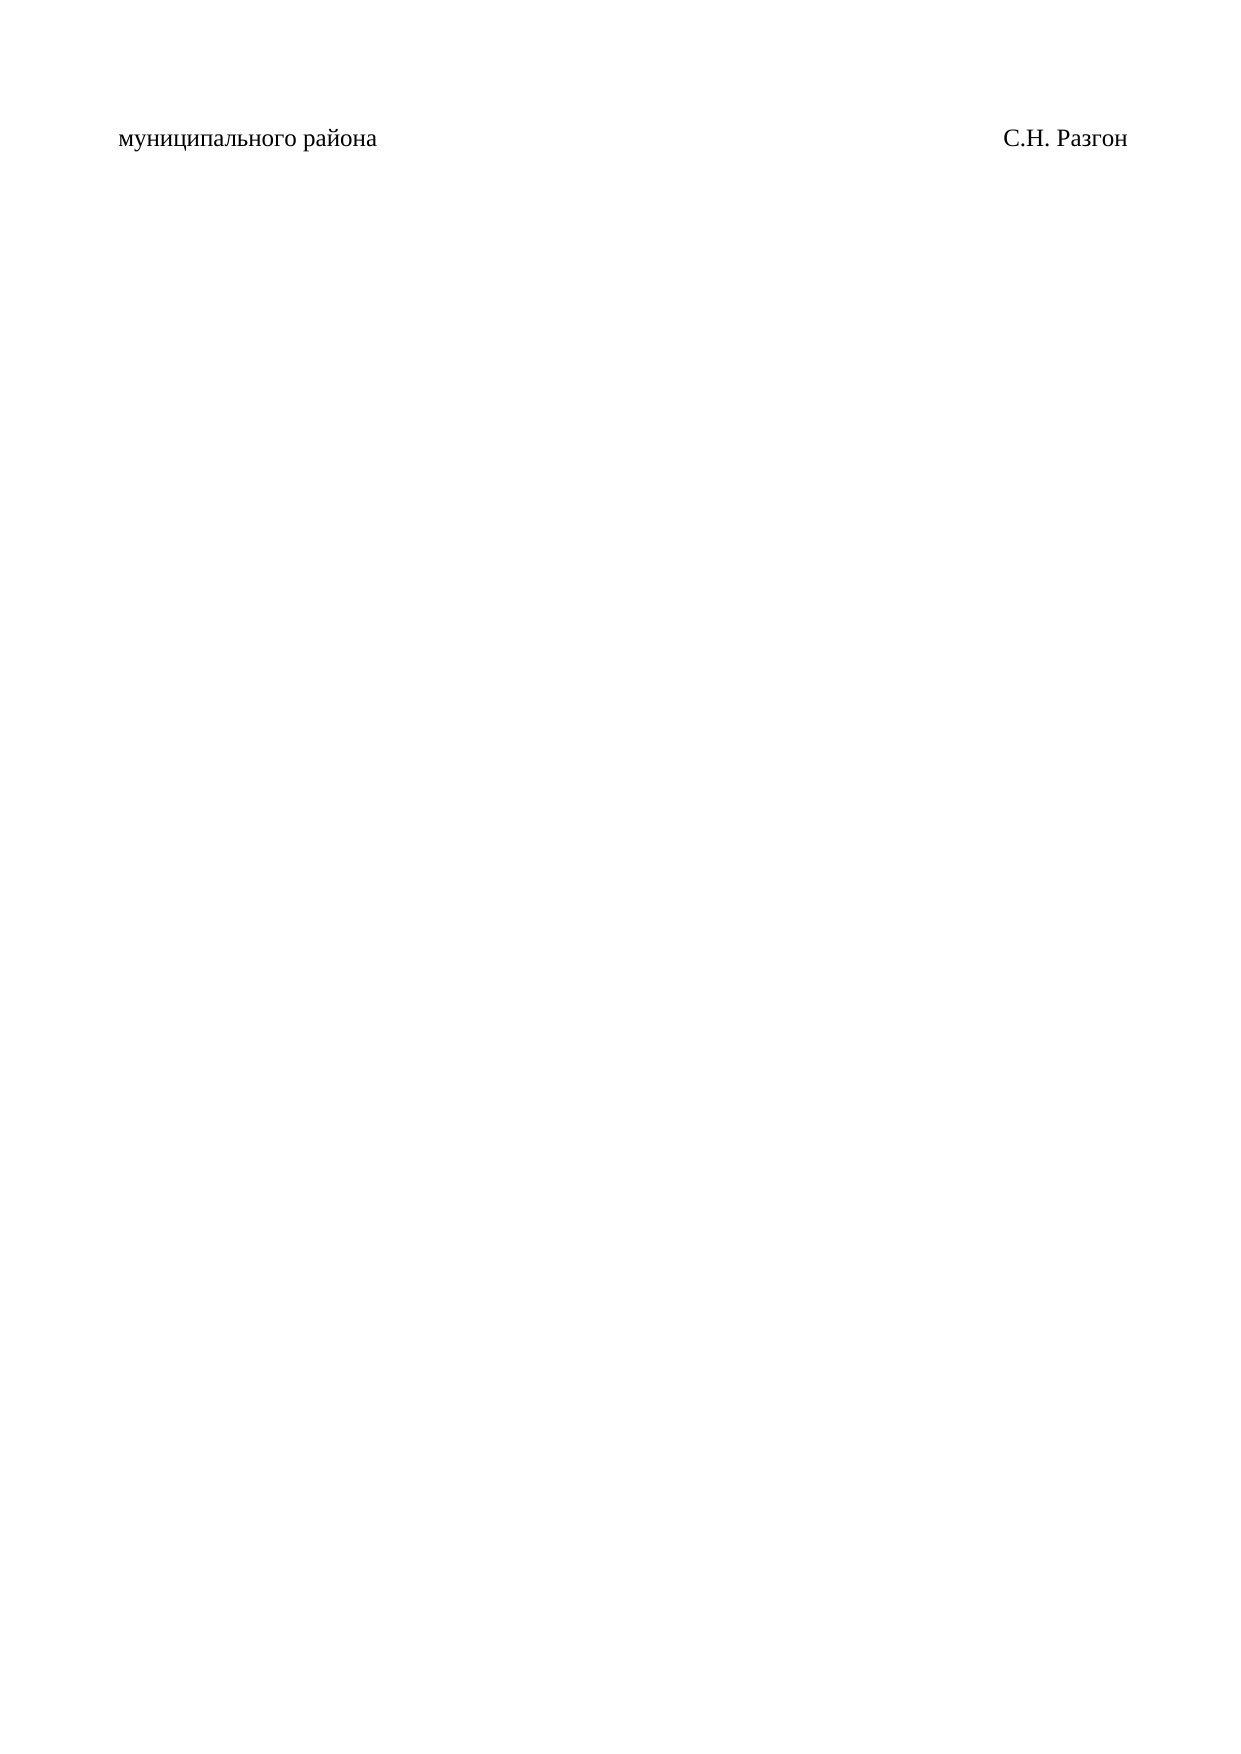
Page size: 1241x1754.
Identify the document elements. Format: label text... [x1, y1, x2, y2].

text муниципального района С.Н. Разгон [118, 118, 1181, 151]
